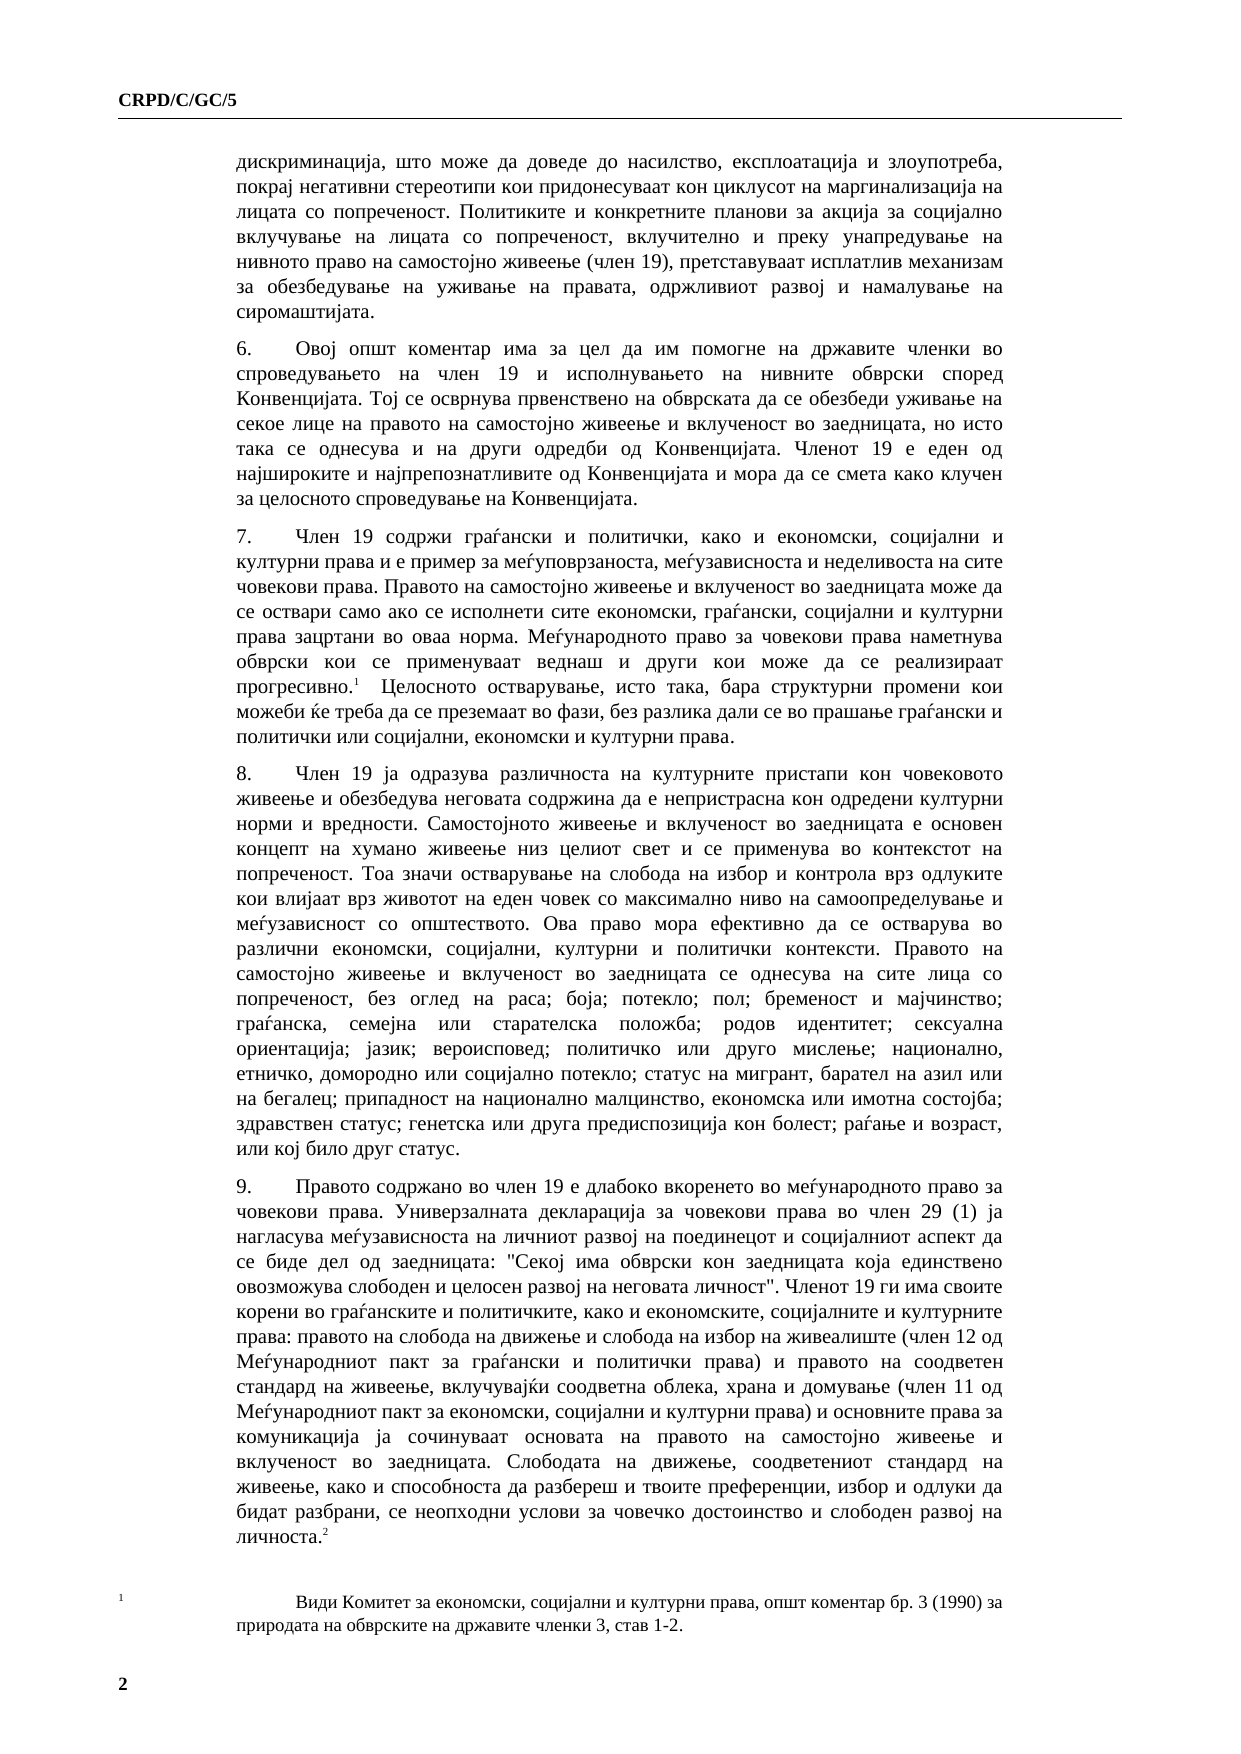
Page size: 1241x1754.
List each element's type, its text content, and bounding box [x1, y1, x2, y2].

text 8. Член 19 ја одразува различноста на културните пристапи кон човековото живеење и обезбедува неговата содржина да е непристрасна кон одредени културни норми и вредности. Самостојното живеење и вклученост во заедницата е основен концепт на хумано живеење низ целиот свет и се применува во контекстот на попреченост. Тоа значи остварување на слобода на избор и контрола врз одлуките кои влијаат врз животот на еден човек со максимално ниво на самоопределување и меѓузависност со општеството. Ова право мора ефективно да се остварува во различни економски, социјални, културни и политички контексти. Правото на самостојно живеење и вклученост во заедницата се однесува на сите лица со попреченост, без оглед на раса; боја; потекло; пол; бременост и мајчинство; граѓанска, семејна или старателска положба; родов идентитет; сексуална ориентација; јазик; вероисповед; политичко или друго мислење; национално, етничко, домородно или социјално потекло; статус на мигрант, барател на азил или на бегалец; припадност на национално малцинство, економска или имотна состојба; здравствен статус; генетска или друга предиспозиција кон болест; раѓање и возраст, или кој било друг статус. [236, 760, 1004, 1160]
text 9. Правото содржано во член 19 е длабоко вкоренето во меѓународното право за човекови права. Универзалната декларација за човекови права во член 29 (1) ја нагласува меѓузависноста на личниот развој на поединецот и социјалниот аспект да се биде дел од заедницата: "Секој има обврски кон заедницата која единствено овозможува слободен и целосен развој на неговата личност". Членот 19 ги има своите корени во граѓанските и политичките, како и економските, социјалните и културните права: правото на слобода на движење и слобода на избор на живеалиште (член 12 од Меѓународниот пакт за граѓански и политички права) и правото на соодветен стандард на живеење, вклучувајќи соодветна облека, храна и домување (член 11 од Меѓународниот пакт за економски, социјални и културни права) и основните права за комуникација ја сочинуваат основата на правото на самостојно живеење и вклученост во заедницата. Слободата на движење, соодветениот стандард на живеење, како и способноста да разбереш и твоите преференции, избор и одлуки да бидат разбрани, се неопходни услови за човечко достоинство и слободен развој на личноста. [236, 1173, 1004, 1548]
text 7. Член 19 содржи граѓански и политички, како и економски, социјални и културни права и е пример за меѓуповрзаноста, меѓузависноста и неделивоста на сите човекови права. Правото на самостојно живеење и вклученост во заедницата може да се оствари само ако се исполнети сите економски, граѓански, социјални и културни права зацртани во оваа норма. Меѓународното право за човекови права наметнува обврски кои се применуваат веднаш и други кои може да се реализираат прогресивно. Целосното остварување, исто така, бара структурни промени кои можеби ќе треба да се преземаат во фази, без разлика дали се во прашање граѓански и политички или социјални, економски и културни права. [236, 523, 1004, 748]
text 6. Овој општ коментар има за цел да им помогне на државите членки во спроведувањето на член 19 и исполнувањето на нивните обврски според Конвенцијата. Тој се осврнува првенствено на обврската да се обезбеди уживање на секое лице на правото на самостојно живеење и вклученост во заедницата, но исто така се однесува и на други одредби од Конвенцијата. Членот 19 е еден од најшироките и најпрепознатливите од Конвенцијата и мора да се смета како клучен за целосното спроведување на Конвенцијата. [236, 335, 1004, 510]
